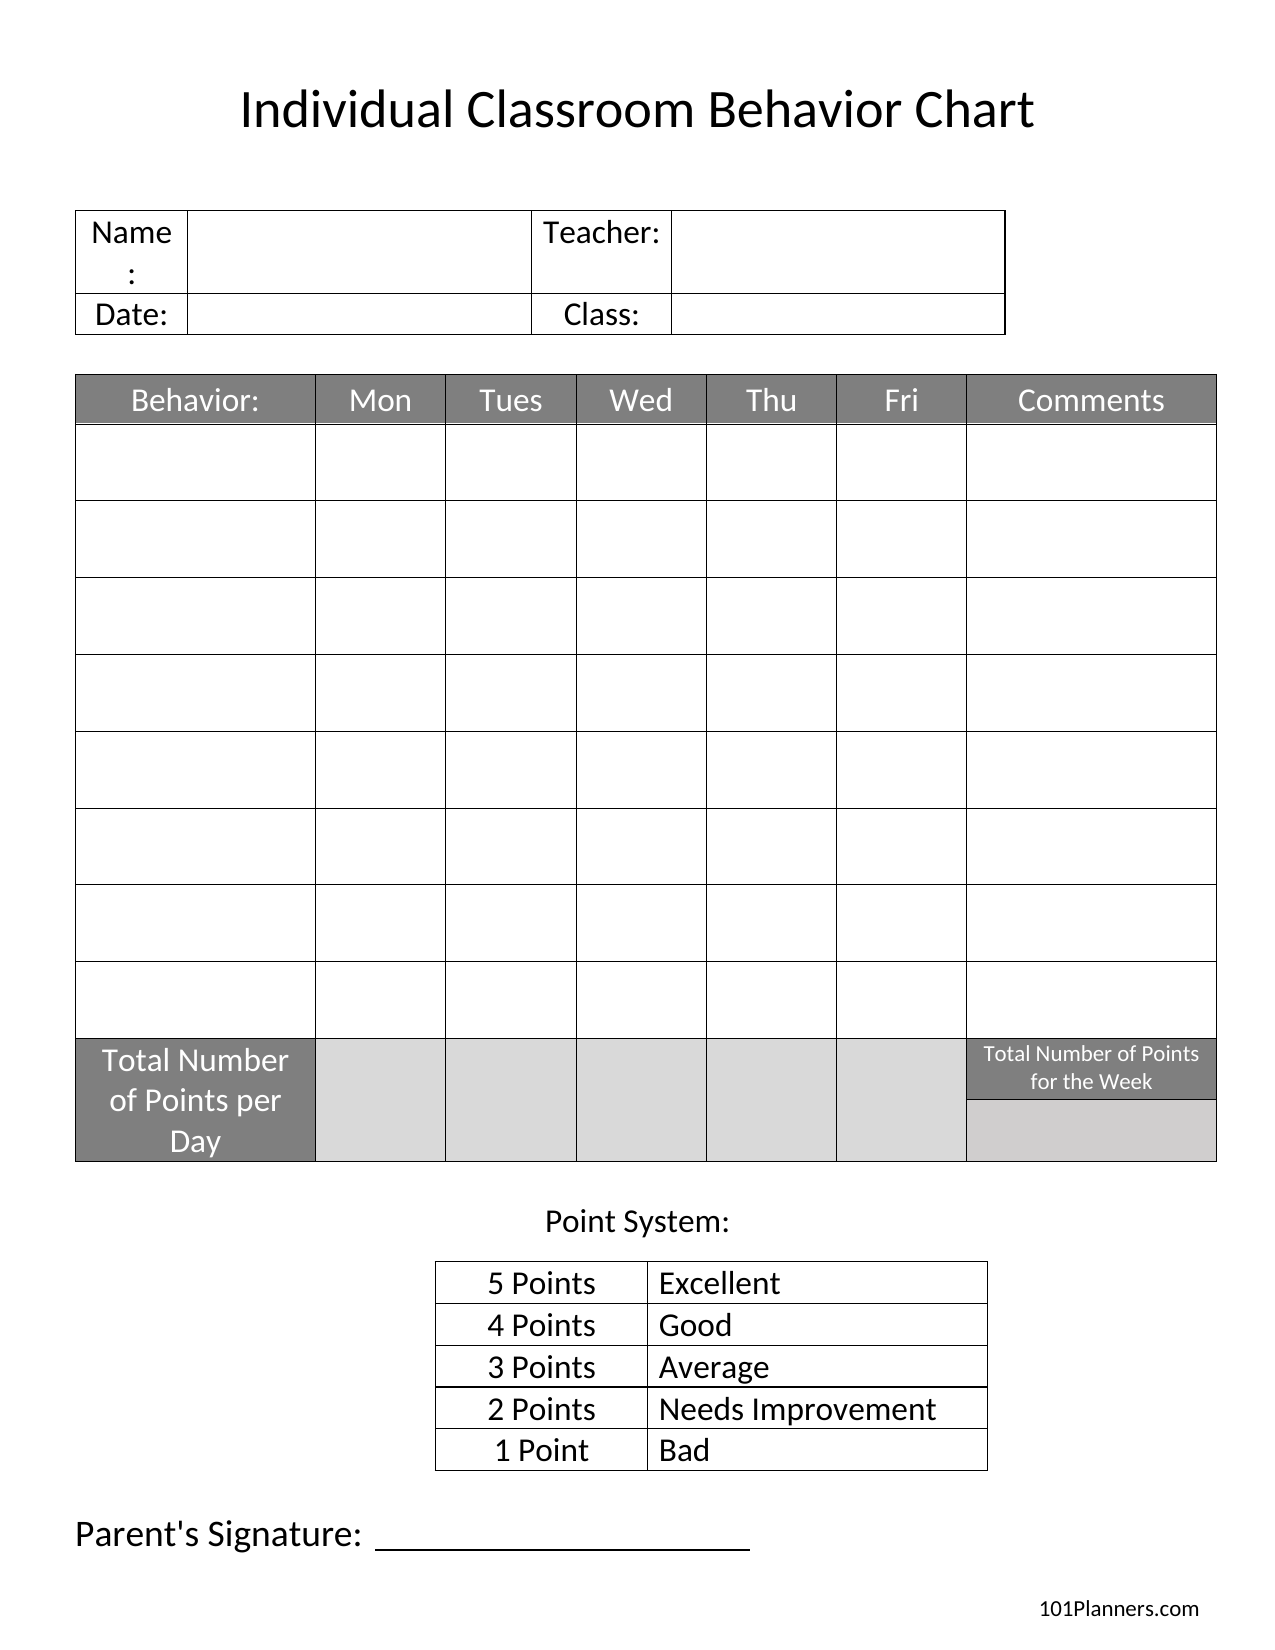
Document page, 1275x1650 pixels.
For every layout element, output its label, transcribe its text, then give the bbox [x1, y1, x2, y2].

table_cell [577, 809, 706, 884]
table_cell Good [648, 1304, 987, 1345]
table_header Excellent [648, 1262, 987, 1303]
table_cell [577, 655, 706, 731]
text Parent's Signature: [75, 1509, 1200, 1555]
table_cell [446, 578, 576, 654]
table_cell [837, 1039, 966, 1161]
table_cell [837, 962, 966, 1038]
table_cell 2 Points [436, 1388, 647, 1428]
table_cell 1 Point [436, 1429, 647, 1470]
table_cell Total Number of Points per Day [76, 1039, 315, 1161]
text Point System: [75, 1201, 1200, 1241]
table_cell [577, 732, 706, 807]
table_cell [446, 962, 576, 1038]
table_cell [446, 732, 576, 807]
table_cell [76, 885, 315, 961]
table_cell [577, 501, 706, 577]
table_header Teacher: [532, 211, 671, 292]
table_cell [707, 962, 836, 1038]
table_header [672, 211, 1004, 292]
table_cell [76, 732, 315, 807]
table_cell [967, 732, 1216, 807]
table_header 5 Points [436, 1262, 647, 1303]
table_cell [837, 809, 966, 884]
table_cell [76, 655, 315, 731]
table_cell [76, 578, 315, 654]
table_cell [446, 425, 576, 500]
table_cell [967, 425, 1216, 500]
table_cell [577, 425, 706, 500]
table_cell 4 Points [436, 1304, 647, 1345]
table_cell [446, 885, 576, 961]
table_cell [707, 732, 836, 807]
table_cell [967, 655, 1216, 731]
table_cell [316, 1039, 445, 1161]
table_cell [967, 1100, 1216, 1161]
table_cell [316, 885, 445, 961]
table_header Thu [707, 375, 836, 423]
table_cell [316, 501, 445, 577]
table_cell [707, 425, 836, 500]
table_cell [577, 578, 706, 654]
table_cell [967, 578, 1216, 654]
table_cell [707, 885, 836, 961]
table_cell [672, 294, 1004, 334]
table_cell [707, 809, 836, 884]
table_cell [837, 655, 966, 731]
table_cell [76, 962, 315, 1038]
table_cell [967, 501, 1216, 577]
table_cell [316, 962, 445, 1038]
table_cell [316, 578, 445, 654]
table_cell [446, 501, 576, 577]
table_header Mon [316, 375, 445, 423]
table_header Behavior: [76, 375, 315, 423]
table_cell [837, 425, 966, 500]
table_cell [837, 501, 966, 577]
table_cell [837, 885, 966, 961]
table_cell [577, 1039, 706, 1161]
table_cell Needs Improvement [648, 1388, 987, 1428]
table_cell [707, 501, 836, 577]
table_cell [316, 425, 445, 500]
table_cell [446, 655, 576, 731]
table_cell [577, 962, 706, 1038]
table_cell [316, 732, 445, 807]
table_cell [316, 655, 445, 731]
table_cell [188, 294, 531, 334]
table_cell [446, 1039, 576, 1161]
table_cell Date: [76, 294, 187, 334]
table_cell [837, 732, 966, 807]
table_cell [577, 885, 706, 961]
table_cell [837, 578, 966, 654]
table_cell Average [648, 1346, 987, 1386]
table_header Wed [577, 375, 706, 423]
table_cell [76, 425, 315, 500]
table_header Tues [446, 375, 576, 423]
table_header Fri [837, 375, 966, 423]
table_cell [707, 655, 836, 731]
table_header Name: [76, 211, 187, 292]
table_cell Total Number of Points for the Week [967, 1039, 1216, 1099]
table_cell [76, 809, 315, 884]
table_cell [967, 809, 1216, 884]
table_cell Bad [648, 1429, 987, 1470]
table_header [188, 211, 531, 292]
table_cell [446, 809, 576, 884]
table_cell [316, 809, 445, 884]
table_cell 3 Points [436, 1346, 647, 1386]
table_cell [967, 885, 1216, 961]
table_cell Class: [532, 294, 671, 334]
table_header Comments [967, 375, 1216, 423]
table_cell [707, 1039, 836, 1161]
text Individual Classroom Behavior Chart [75, 75, 1200, 141]
table_cell [76, 501, 315, 577]
table_cell [967, 962, 1216, 1038]
table_cell [707, 578, 836, 654]
